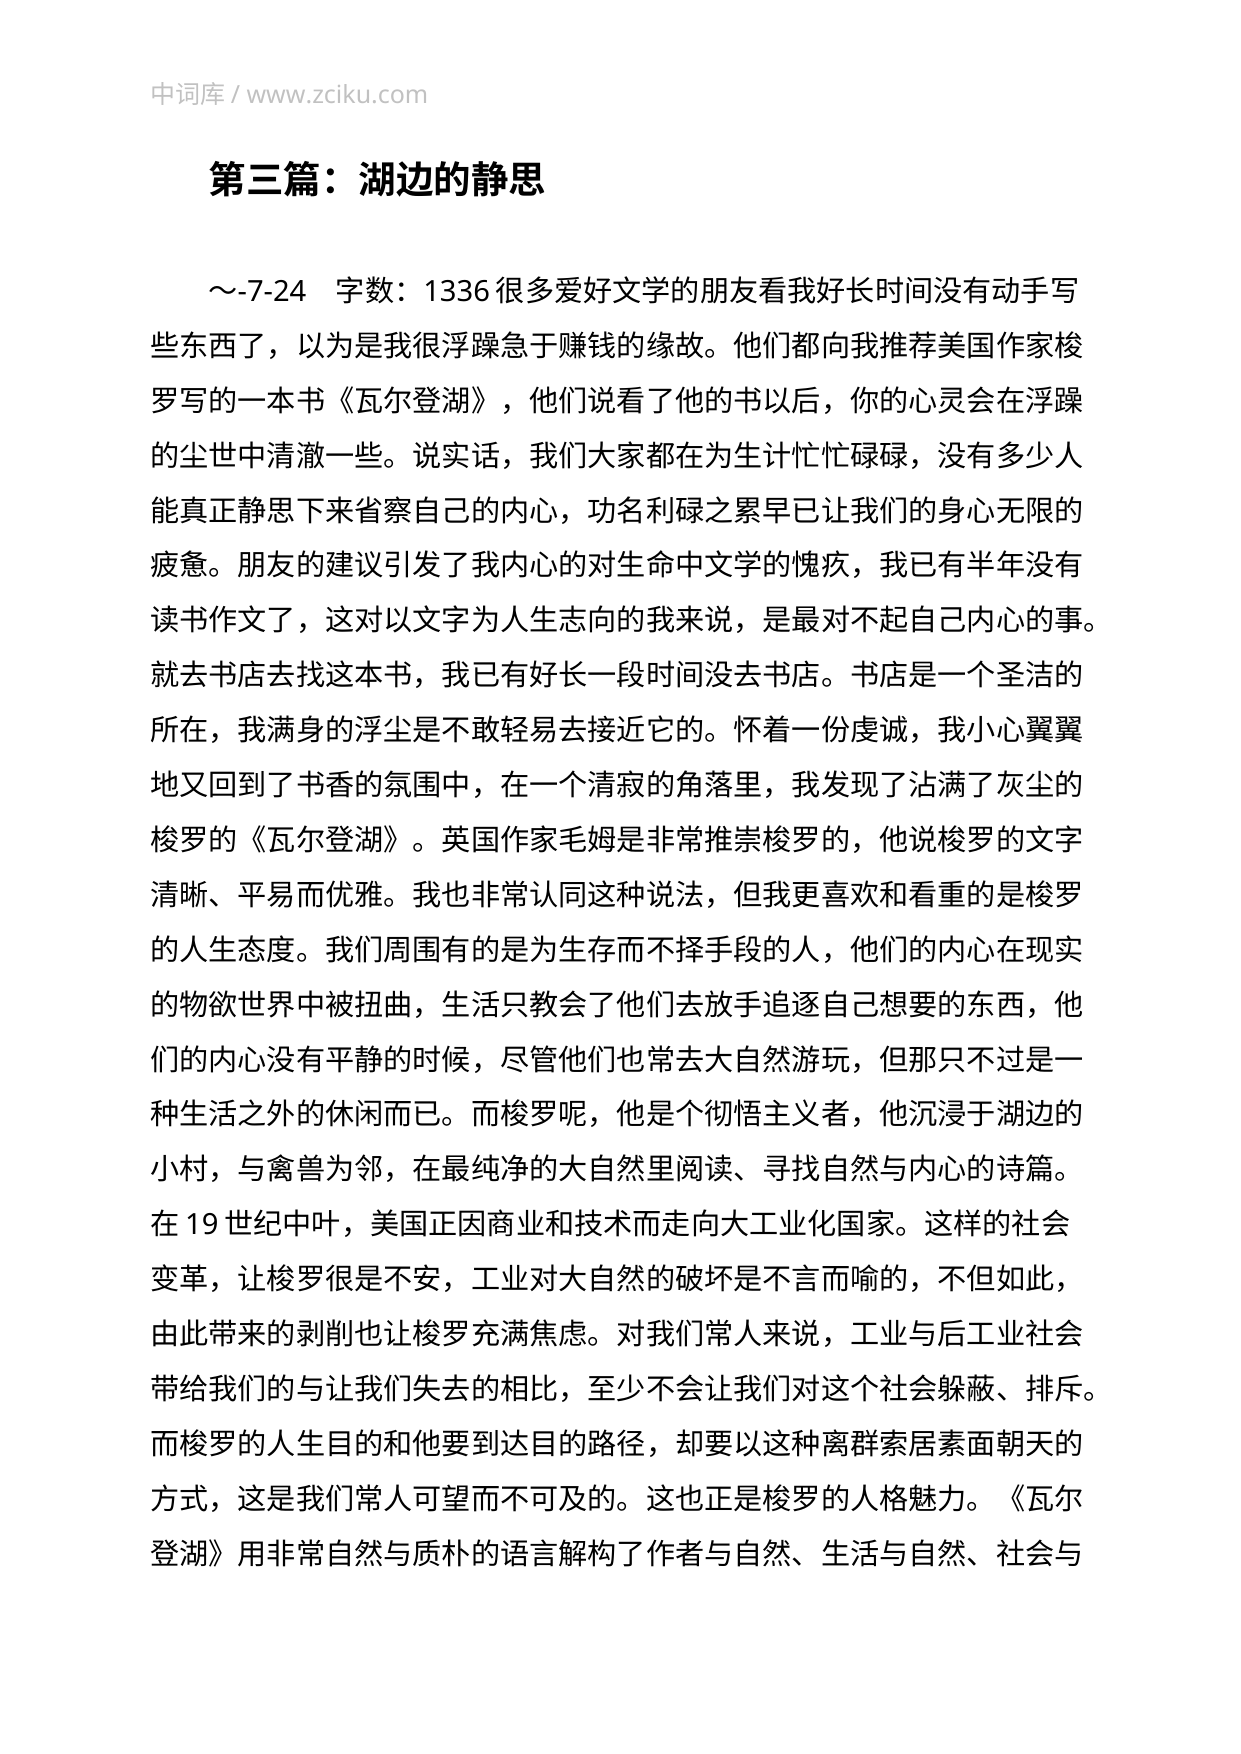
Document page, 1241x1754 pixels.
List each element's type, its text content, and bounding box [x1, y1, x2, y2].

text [150, 267, 1090, 1572]
text 第三篇：湖边的静思 [150, 150, 1090, 204]
